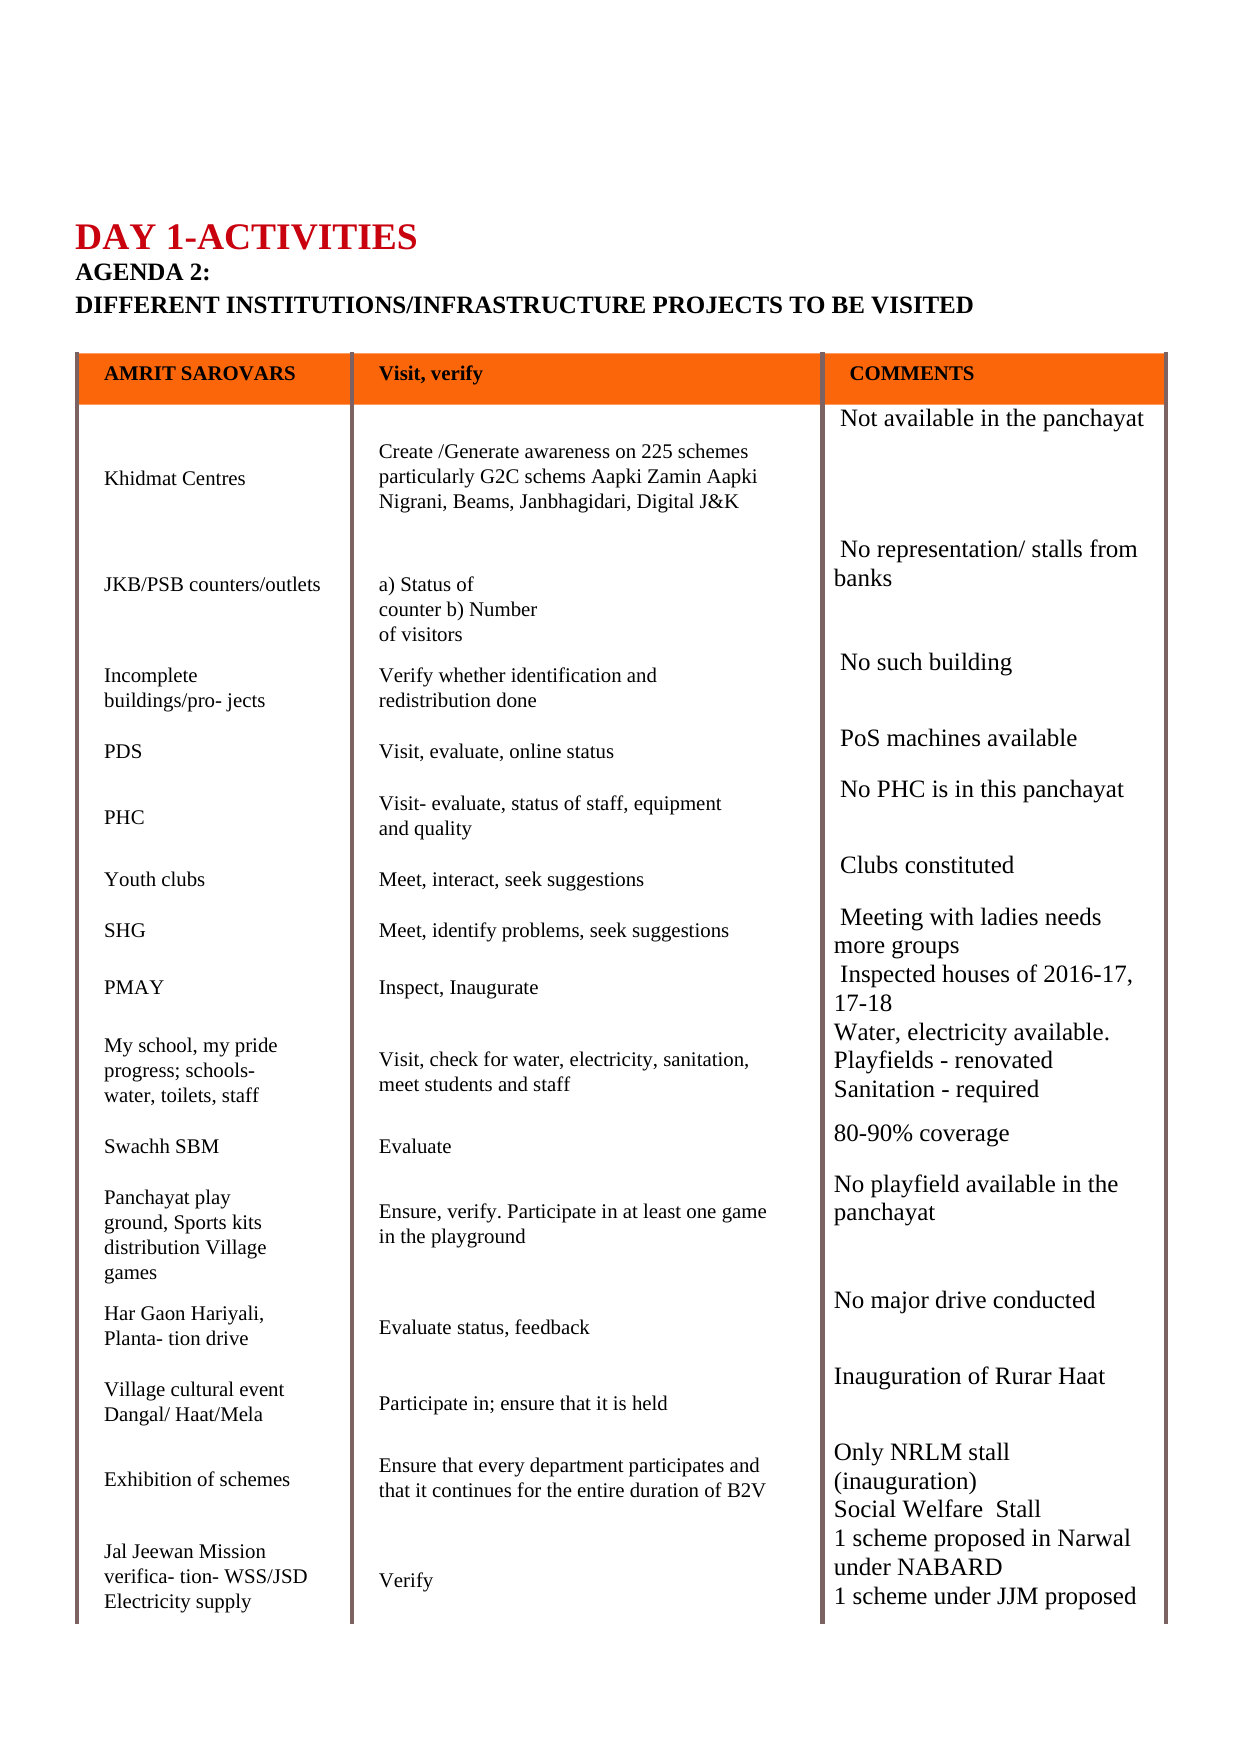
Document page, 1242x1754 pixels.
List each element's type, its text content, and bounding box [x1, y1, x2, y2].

table_cell No major drive conducted [825, 1285, 1164, 1361]
table_cell Visit, check for water, electricity, sanitation, meet students and staff [354, 1017, 820, 1118]
table_cell Evaluate [354, 1118, 820, 1169]
table_cell JKB/PSB counters/outlets [79, 534, 350, 647]
table_cell Visit- evaluate, status of staff, equipment and quality [354, 775, 820, 851]
table_cell Ensure, verify. Participate in at least one game in the playground [354, 1169, 820, 1285]
table_cell PDS [79, 724, 350, 774]
table_cell Ensure that every department participates and that it continues for the entire duration of B2V [354, 1437, 820, 1523]
table_cell My school, my pride progress; schools- water, toilets, staff [79, 1017, 350, 1118]
table_cell Visit, evaluate, online status [354, 724, 820, 774]
text DAY 1-ACTIVITIES [75, 214, 1242, 257]
table_cell Inspected houses of 2016-17, 17-18 [825, 959, 1164, 1017]
table_cell Incomplete buildings/pro- jects [79, 648, 350, 723]
table_cell Meet, interact, seek suggestions [354, 851, 820, 902]
table_cell Only NRLM stall (inauguration) Social Welfare Stall [825, 1437, 1164, 1523]
text DIFFERENT INSTITUTIONS/INFRASTRUCTURE PROJECTS TO BE VISITED [75, 290, 1242, 318]
table_cell 1 scheme proposed in Narwal under NABARD 1 scheme under JJM proposed [825, 1523, 1164, 1624]
table_cell Har Gaon Hariyali, Planta- tion drive [79, 1285, 350, 1361]
table_cell Participate in; ensure that it is held [354, 1361, 820, 1437]
table_cell Inauguration of Rurar Haat [825, 1361, 1164, 1437]
text AGENDA 2: [75, 257, 1242, 286]
table_cell Not available in the panchayat [825, 403, 1164, 534]
table_cell Jal Jeewan Mission verifica- tion- WSS/JSD Electricity supply [79, 1523, 350, 1624]
table_cell Clubs constituted [825, 851, 1164, 902]
table_cell No representation/ stalls from banks [825, 534, 1164, 647]
table_header AMRIT SAROVARS [79, 352, 350, 403]
table_cell Evaluate status, feedback [354, 1285, 820, 1361]
table_cell SHG [79, 902, 350, 959]
table_cell PMAY [79, 959, 350, 1017]
table_cell Swachh SBM [79, 1118, 350, 1169]
table_cell Meeting with ladies needs more groups [825, 902, 1164, 959]
table_cell No playfield available in the panchayat [825, 1169, 1164, 1285]
table_cell a) Status of counter b) Number of visitors [354, 534, 820, 647]
table_cell PHC [79, 775, 350, 851]
table_cell Create /Generate awareness on 225 schemes particularly G2C schems Aapki Zamin Aapki Nigrani, Beams, Janbhagidari, Digital J&K [354, 403, 820, 534]
table_cell Water, electricity available. Playfields - renovated Sanitation - required [825, 1017, 1164, 1118]
table_cell Verify [354, 1523, 820, 1624]
table_cell Khidmat Centres [79, 403, 350, 534]
table_header COMMENTS [825, 352, 1164, 403]
table_cell No such building [825, 648, 1164, 723]
table_cell Meet, identify problems, seek suggestions [354, 902, 820, 959]
table_cell Youth clubs [79, 851, 350, 902]
table_cell Village cultural event Dangal/ Haat/Mela [79, 1361, 350, 1437]
table_header Visit, verify [354, 352, 820, 403]
table_cell PoS machines available [825, 724, 1164, 774]
table_cell Exhibition of schemes [79, 1437, 350, 1523]
table_cell No PHC is in this panchayat [825, 775, 1164, 851]
table_cell Panchayat play ground, Sports kits distribution Village games [79, 1169, 350, 1285]
table_cell Verify whether identification and redistribution done [354, 648, 820, 723]
table_cell 80-90% coverage [825, 1118, 1164, 1169]
table_cell Inspect, Inaugurate [354, 959, 820, 1017]
